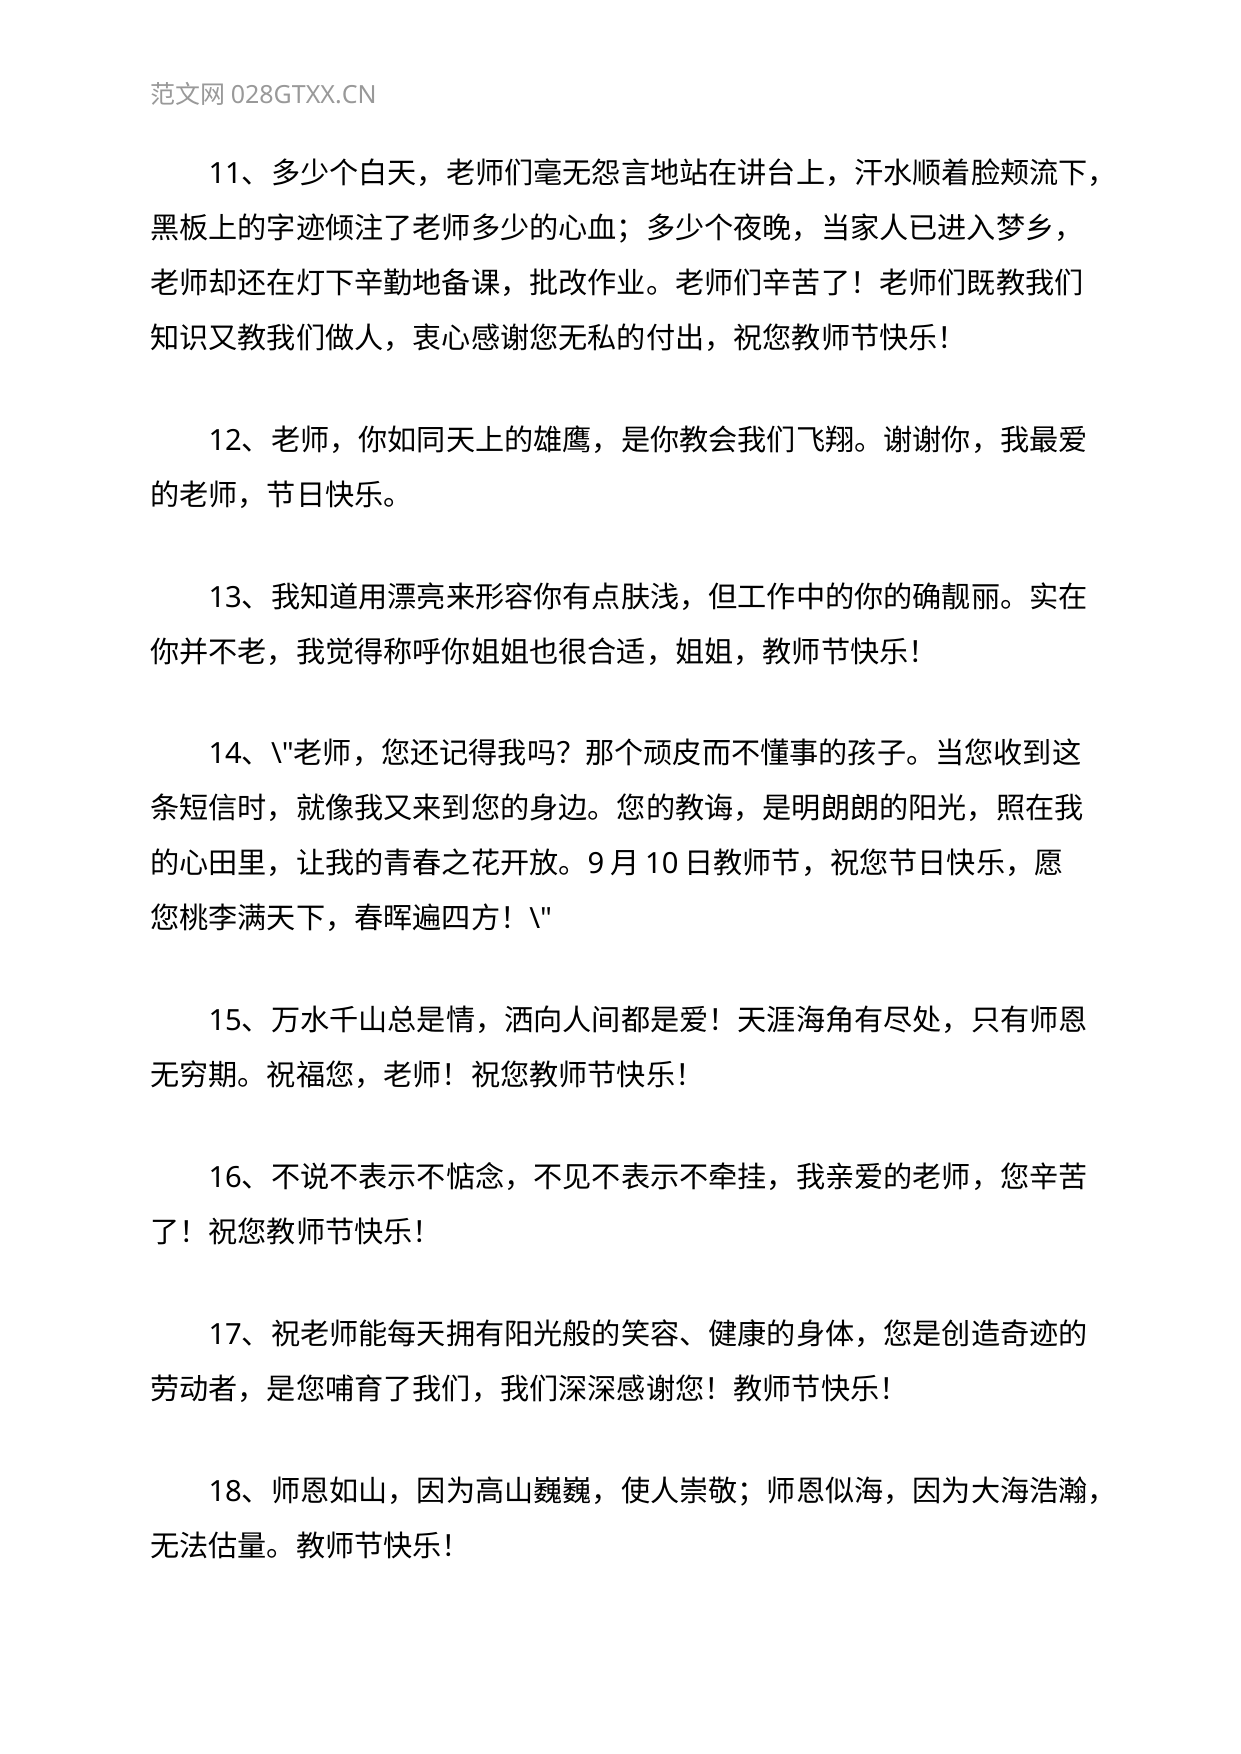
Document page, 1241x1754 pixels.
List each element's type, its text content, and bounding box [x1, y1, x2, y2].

text 16、不说不表示不惦念，不见不表示不牵挂，我亲爱的老师，您辛苦了！祝您教师节快乐！ [150, 1154, 1090, 1251]
text 18、师恩如山，因为高山巍巍，使人崇敬；师恩似海，因为大海浩瀚，无法估量。教师节快乐！ [150, 1467, 1090, 1564]
text 17、祝老师能每天拥有阳光般的笑容、健康的身体，您是创造奇迹的劳动者，是您哺育了我们，我们深深感谢您！教师节快乐！ [150, 1311, 1090, 1408]
text 12、老师，你如同天上的雄鹰，是你教会我们飞翔。谢谢你，我最爱的老师，节日快乐。 [150, 417, 1090, 514]
text 13、我知道用漂亮来形容你有点肤浅，但工作中的你的确靓丽。实在你并不老，我觉得称呼你姐姐也很合适，姐姐，教师节快乐！ [150, 573, 1090, 671]
text 14、\"老师，您还记得我吗？那个顽皮而不懂事的孩子。当您收到这条短信时，就像我又来到您的身边。您的教诲，是明朗朗的阳光，照在我的心田里，让我的青春之花开放。9月10日教师节，祝您节日快乐，愿您桃李满天下，春晖遍四方！\" [150, 730, 1090, 937]
text 15、万水千山总是情，洒向人间都是爱！天涯海角有尽处，只有师恩无穷期。祝福您，老师！祝您教师节快乐！ [150, 997, 1090, 1094]
text 11、多少个白天，老师们毫无怨言地站在讲台上，汗水顺着脸颊流下，黑板上的字迹倾注了老师多少的心血；多少个夜晚，当家人已进入梦乡，老师却还在灯下辛勤地备课，批改作业。老师们辛苦了！老师们既教我们知识又教我们做人，衷心感谢您无私的付出，祝您教师节快乐！ [150, 150, 1090, 357]
